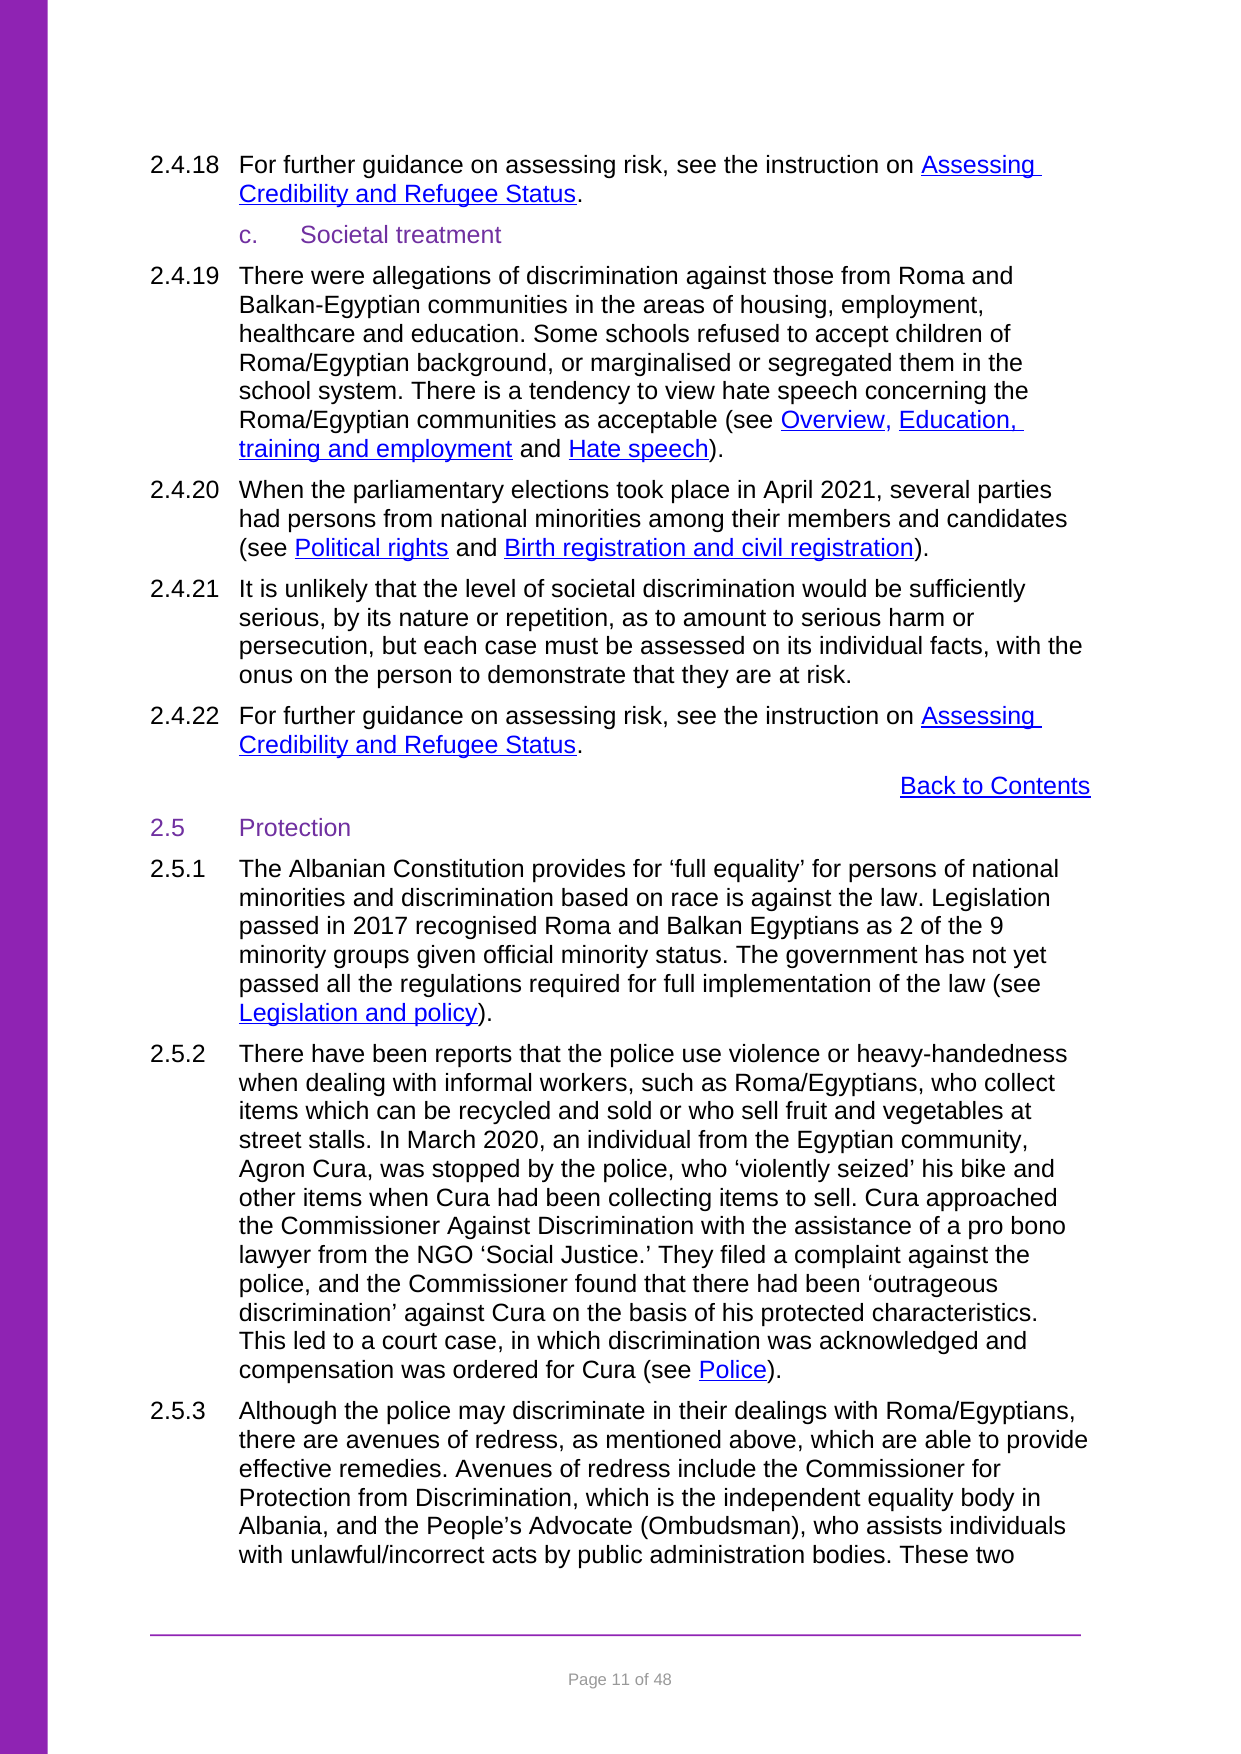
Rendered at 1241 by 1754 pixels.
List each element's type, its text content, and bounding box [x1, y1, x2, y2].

list For further guidance on assessing risk, see the instruction on Assessing Credibility and Refugee Status. [150, 701, 1090, 759]
list The Albanian Constitution provides for ‘full equality’ for persons of national minorities and discrimination based on race is against the law. Legislation passed in 2017 recognised Roma and Balkan Egyptians as 2 of the 9 minority groups given official minority status. The government has not yet passed all the regulations required for full implementation of the law (see Legislation and policy). [150, 854, 1090, 1026]
list It is unlikely that the level of societal discrimination would be sufficiently serious, by its nature or repetition, as to amount to serious harm or persecution, but each case must be assessed on its individual facts, with the onus on the person to demonstrate that they are at risk. [150, 574, 1090, 689]
list When the parliamentary elections took place in April 2021, several parties had persons from national minorities among their members and candidates (see Political rights and Birth registration and civil registration). [150, 475, 1090, 561]
list There were allegations of discrimination against those from Roma and Balkan-Egyptian communities in the areas of housing, employment, healthcare and education. Some schools refused to accept children of Roma/Egyptian background, or marginalised or segregated them in the school system. There is a tendency to view hate speech concerning the Roma/Egyptian communities as acceptable (see Overview, Education, training and employment and Hate speech). [150, 261, 1090, 462]
subtitle Protection [150, 812, 1090, 841]
subtitle Societal treatment [239, 220, 1090, 249]
list There have been reports that the police use violence or heavy-handedness when dealing with informal workers, such as Roma/Egyptians, who collect items which can be recycled and sold or who sell fruit and vegetables at street stalls. In March 2020, an individual from the Egyptian community, Agron Cura, was stopped by the police, who ‘violently seized’ his bike and other items when Cura had been collecting items to sell. Cura approached the Commissioner Against Discrimination with the assistance of a pro bono lawyer from the NGO ‘Social Justice.’ They filed a complaint against the police, and the Commissioner found that there had been ‘outrageous discrimination’ against Cura on the basis of his protected characteristics. This led to a court case, in which discrimination was acknowledged and compensation was ordered for Cura (see Police). [150, 1039, 1090, 1384]
text Back to Contents [150, 771, 1090, 800]
list For further guidance on assessing risk, see the instruction on Assessing Credibility and Refugee Status. [150, 150, 1090, 207]
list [150, 1396, 1090, 1569]
